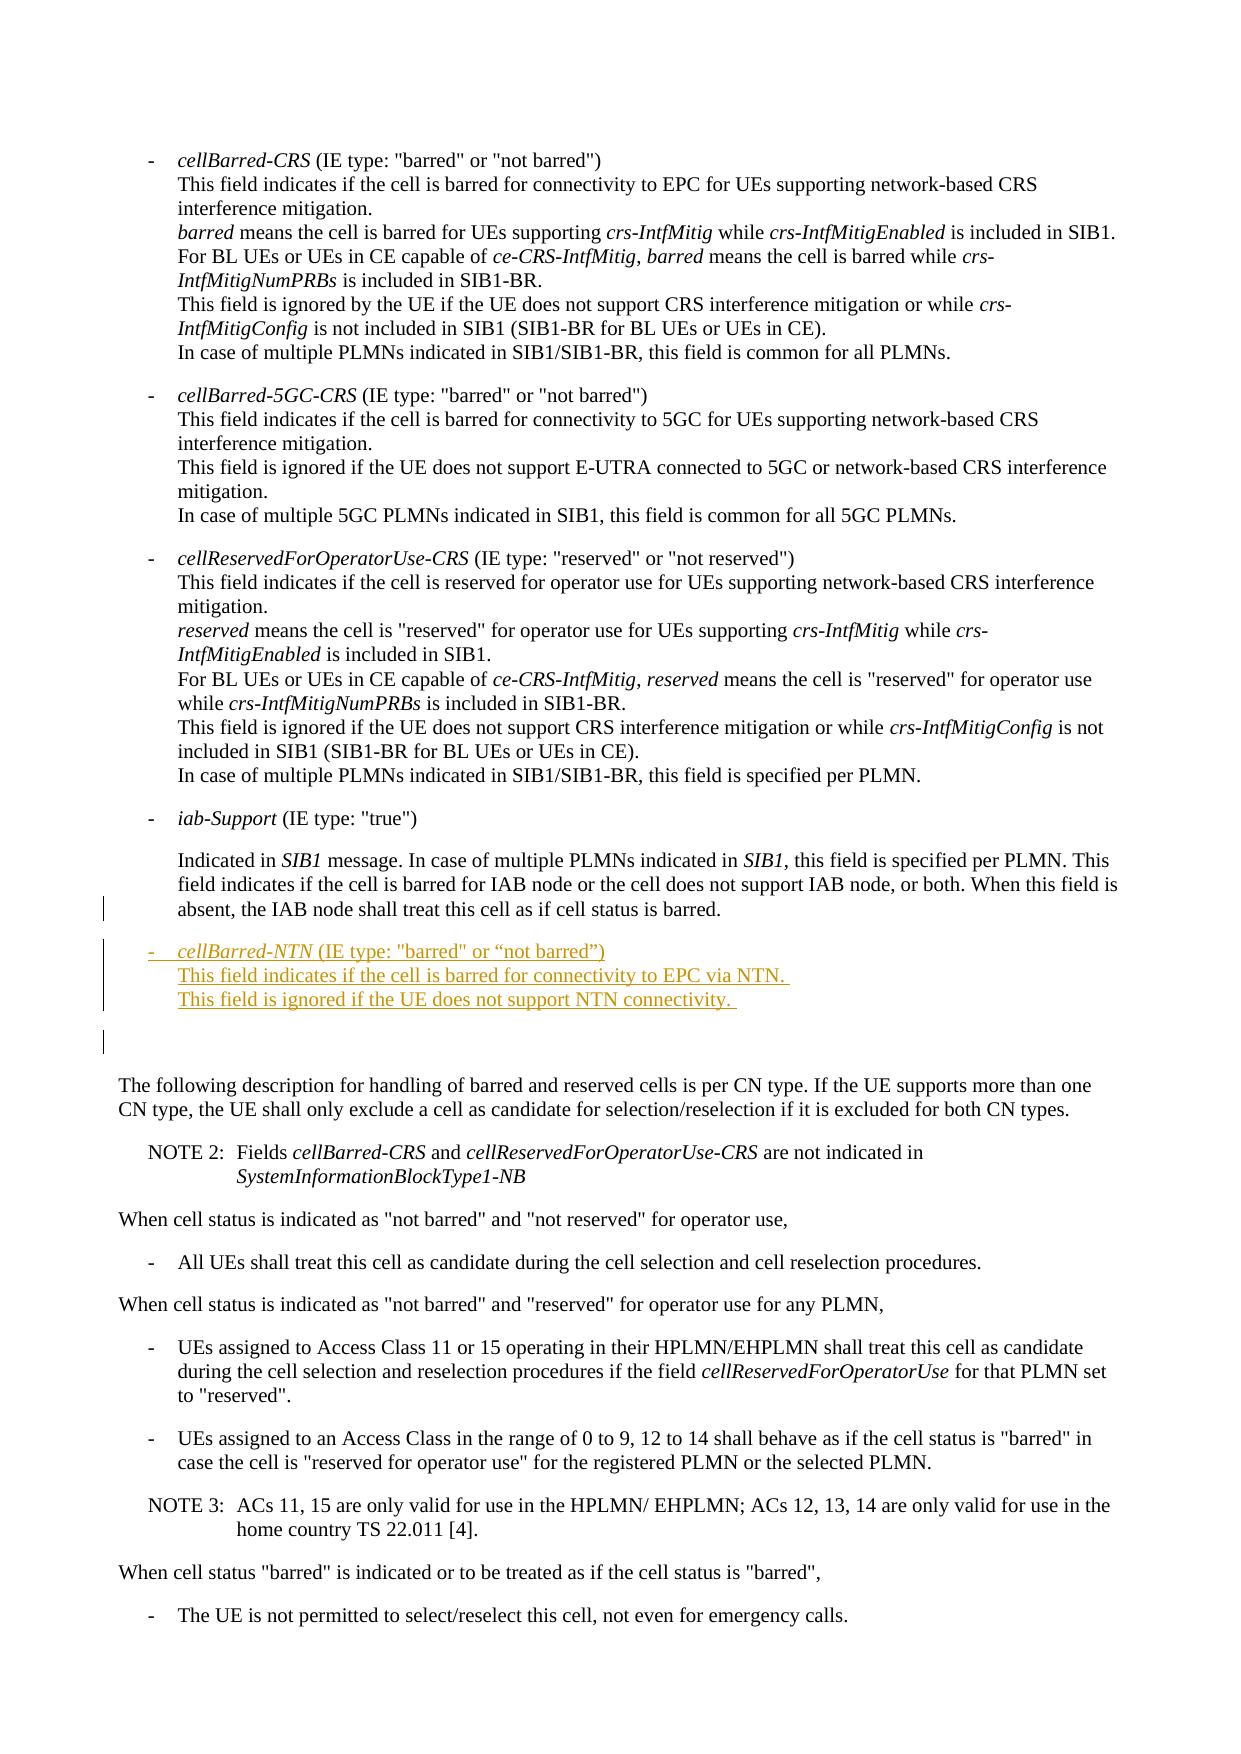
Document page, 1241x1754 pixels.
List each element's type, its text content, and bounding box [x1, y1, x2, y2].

text - UEs assigned to an Access Class in the range of 0 to 9, 12 to 14 shall behave as if the cell status is "barred" in case the cell is "reserved for operator use" for the registered PLMN or the selected PLMN. [148, 1426, 1122, 1474]
text NOTE 3: ACs 11, 15 are only valid for use in the HPLMN/ EHPLMN; ACs 12, 13, 14 are only valid for use in the home country TS 22.011 [4]. [148, 1493, 1122, 1541]
text When cell status "barred" is indicated or to be treated as if the cell status is "barred", [118, 1560, 1122, 1584]
text - All UEs shall treat this cell as candidate during the cell selection and cell reselection procedures. [148, 1249, 1122, 1274]
text The following description for handling of barred and reserved cells is per CN type. If the UE supports more than one CN type, the UE shall only exclude a cell as candidate for selection/reselection if it is excluded for both CN types. [118, 1073, 1122, 1121]
text - iab-Support (IE type: "true") [148, 806, 1122, 829]
text When cell status is indicated as "not barred" and "reserved" for operator use for any PLMN, [118, 1292, 1122, 1316]
text - cellReservedForOperatorUse-CRS (IE type: "reserved" or "not reserved") This field indicates if the cell is reserved for operator use for UEs supporting network-based CRS interference mitigation. reserved means the cell is "reserved" for operator use for UEs supporting crs-IntfMitig while crs-IntfMitigEnabled is included in SIB1. For BL UEs or UEs in CE capable of ce-CRS-IntfMitig, reserved means the cell is "reserved" for operator use while crs-IntfMitigNumPRBs is included in SIB1-BR. This field is ignored if the UE does not support CRS interference mitigation or while crs-IntfMitigConfig is not included in SIB1 (SIB1-BR for BL UEs or UEs in CE). In case of multiple PLMNs indicated in SIB1/SIB1-BR, this field is specified per PLMN. [148, 546, 1122, 787]
text - cellBarred-CRS (IE type: "barred" or "not barred") This field indicates if the cell is barred for connectivity to EPC for UEs supporting network-based CRS interference mitigation. barred means the cell is barred for UEs supporting crs-IntfMitig while crs-IntfMitigEnabled is included in SIB1. For BL UEs or UEs in CE capable of ce-CRS-IntfMitig, barred means the cell is barred while crs-IntfMitigNumPRBs is included in SIB1-BR. This field is ignored by the UE if the UE does not support CRS interference mitigation or while crs-IntfMitigConfig is not included in SIB1 (SIB1-BR for BL UEs or UEs in CE). In case of multiple PLMNs indicated in SIB1/SIB1-BR, this field is common for all PLMNs. [148, 148, 1122, 364]
text Indicated in SIB1 message. In case of multiple PLMNs indicated in SIB1, this field is specified per PLMN. This field indicates if the cell is barred for IAB node or the cell does not support IAB node, or both. When this field is absent, the IAB node shall treat this cell as if cell status is barred. [177, 848, 1122, 921]
text - The UE is not permitted to select/reselect this cell, not even for emergency calls. [148, 1603, 1122, 1627]
text - UEs assigned to Access Class 11 or 15 operating in their HPLMN/EHPLMN shall treat this cell as candidate during the cell selection and reselection procedures if the field cellReservedForOperatorUse for that PLMN set to "reserved". [148, 1335, 1122, 1407]
text NOTE 2: Fields cellBarred-CRS and cellReservedForOperatorUse-CRS are not indicated in SystemInformationBlockType1-NB [148, 1140, 1122, 1188]
text - cellBarred-5GC-CRS (IE type: "barred" or "not barred") This field indicates if the cell is barred for connectivity to 5GC for UEs supporting network-based CRS interference mitigation. This field is ignored if the UE does not support E-UTRA connected to 5GC or network-based CRS interference mitigation. In case of multiple 5GC PLMNs indicated in SIB1, this field is common for all 5GC PLMNs. [148, 383, 1122, 527]
text When cell status is indicated as "not barred" and "not reserved" for operator use, [118, 1207, 1122, 1231]
